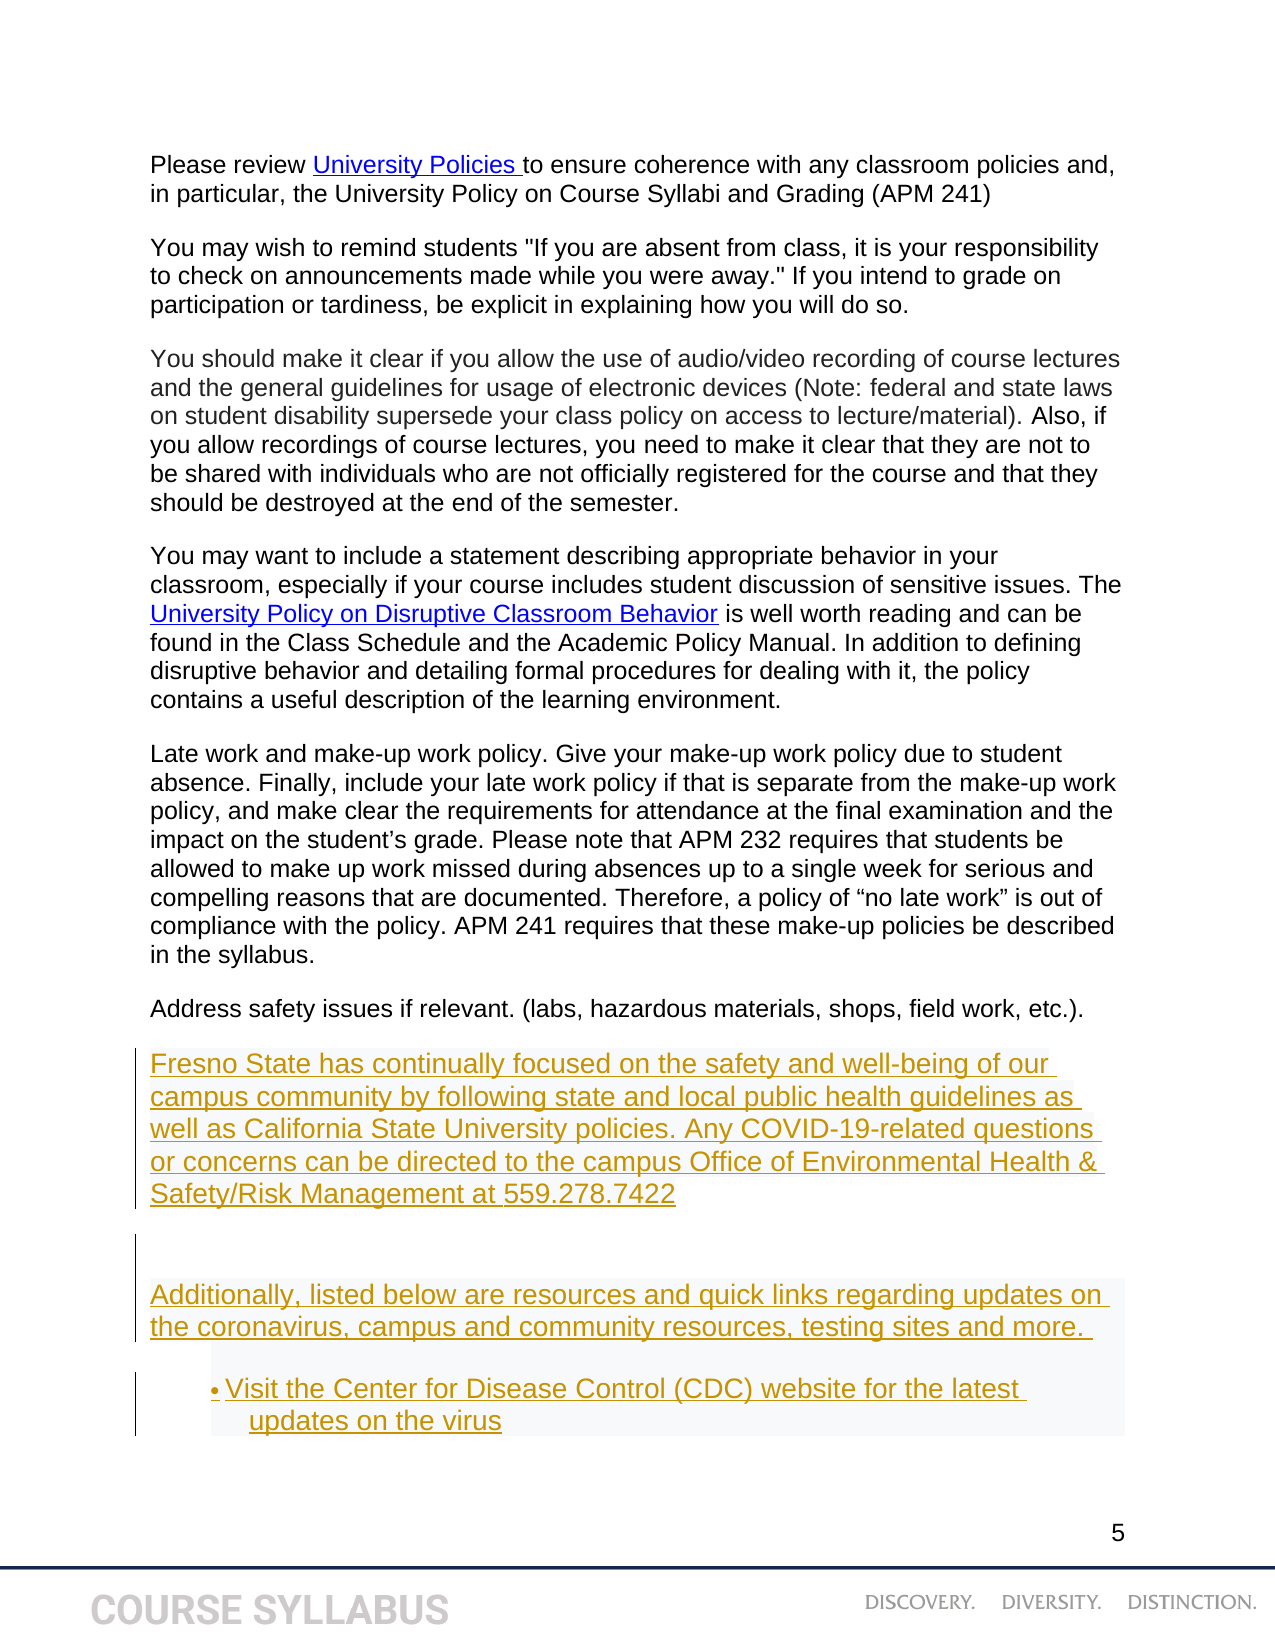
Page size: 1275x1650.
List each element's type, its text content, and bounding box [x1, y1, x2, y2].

text You should make it clear if you allow the use of audio/video recording of course lectures and the general guidelines for usage of electronic devices (Note: federal and state laws on student disability supersede your class policy on access to lecture/material). Also, if you allow recordings of course lectures, you need to make it clear that they are not to be shared with individuals who are not officially registered for the course and that they should be destroyed at the end of the semester. [150, 344, 1125, 516]
text Late work and make-up work policy. Give your make-up work policy due to student absence. Finally, include your late work policy if that is separate from the make-up work policy, and make clear the requirements for attendance at the final examination and the impact on the student’s grade. Please note that APM 232 requires that students be allowed to make up work missed during absences up to a single week for serious and compelling reasons that are documented. Therefore, a policy of “no late work” is out of compliance with the policy. APM 241 requires that these make-up policies be described in the syllabus. [150, 739, 1125, 969]
text You may wish to remind students "If you are absent from class, it is your responsibility to check on announcements made while you were away." If you intend to grade on participation or tardiness, be explicit in explaining how you will do so. [150, 232, 1125, 319]
text You may want to include a statement describing appropriate behavior in your classroom, especially if your course includes student discussion of sensitive issues. The University Policy on Disruptive Classroom Behavior is well worth reading and can be found in the Class Schedule and the Academic Policy Manual. In addition to defining disruptive behavior and detailing formal procedures for dealing with it, the policy contains a useful description of the learning environment. [150, 541, 1125, 714]
picture [0, 1566, 1275, 1650]
text Address safety issues if relevant. (labs, hazardous materials, shops, field work, etc.). [150, 994, 1125, 1022]
text Please review University Policies to ensure coherence with any classroom policies and, in particular, the University Policy on Course Syllabi and Grading (APM 241) [150, 150, 1125, 207]
